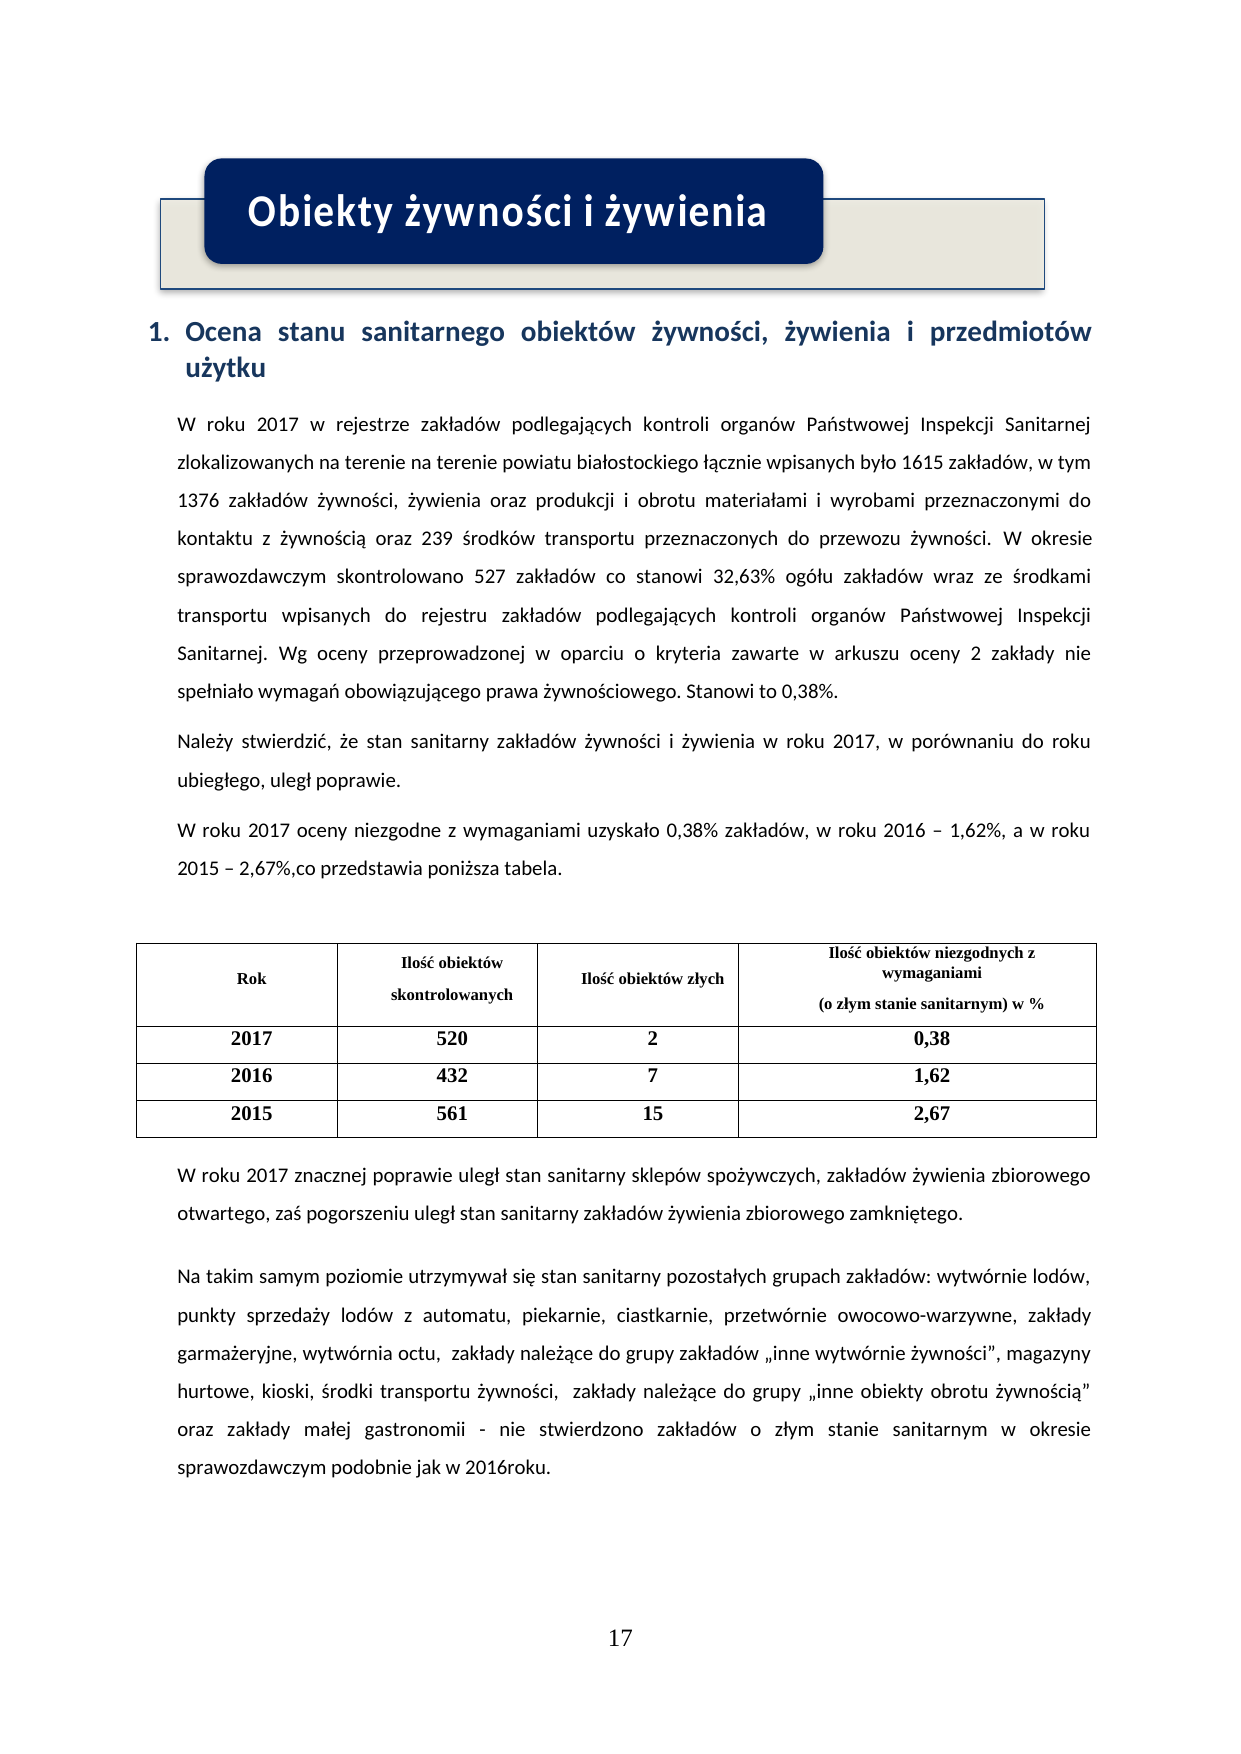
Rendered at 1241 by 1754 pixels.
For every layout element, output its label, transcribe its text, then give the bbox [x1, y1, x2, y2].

text W roku 2017 oceny niezgodne z wymaganiami uzyskało 0,38% zakładów, w roku 2016 – 1,62%, a w roku 2015 – 2,67%,co przedstawia poniższa tabela. [177, 817, 1093, 881]
table_cell 15 [538, 1101, 738, 1137]
table_header Rok [137, 944, 337, 1026]
table_header Ilość obiektów skontrolowanych [338, 944, 537, 1026]
text Na takim samym poziomie utrzymywał się stan sanitarny pozostałych grupach zakładów: wytwórnie lodów, punkty sprzedaży lodów z automatu, piekarnie, ciastkarnie, przetwórnie owocowo-warzywne, zakłady garmażeryjne, wytwórnia octu, zakłady należące do grupy zakładów „inne wytwórnie żywności”, magazyny hurtowe, kioski, środki transportu żywności, zakłady należące do grupy „inne obiekty obrotu żywnością” oraz zakłady małej gastronomii - nie stwierdzono zakładów o złym stanie sanitarnym w okresie sprawozdawczym podobnie jak w 2016roku. [177, 1264, 1093, 1480]
table_cell 2 [538, 1027, 738, 1063]
table_cell 2017 [137, 1027, 337, 1063]
table_cell 1,62 [739, 1064, 1096, 1100]
table_header Ilość obiektów złych [538, 944, 738, 1026]
table_cell 432 [338, 1064, 537, 1100]
text W roku 2017 w rejestrze zakładów podlegających kontroli organów Państwowej Inspekcji Sanitarnej zlokalizowanych na terenie na terenie powiatu białostockiego łącznie wpisanych było 1615 zakładów, w tym 1376 zakładów żywności, żywienia oraz produkcji i obrotu materiałami i wyrobami przeznaczonymi do kontaktu z żywnością oraz 239 środków transportu przeznaczonych do przewozu żywności. W okresie sprawozdawczym skontrolowano 527 zakładów co stanowi 32,63% ogółu zakładów wraz ze środkami transportu wpisanych do rejestru zakładów podlegających kontroli organów Państwowej Inspekcji Sanitarnej. Wg oceny przeprowadzonej w oparciu o kryteria zawarte w arkuszu oceny 2 zakłady nie spełniało wymagań obowiązującego prawa żywnościowego. Stanowi to 0,38%. [177, 411, 1093, 703]
table_cell 561 [338, 1101, 537, 1137]
table_cell 2,67 [739, 1101, 1096, 1137]
table_cell 7 [538, 1064, 738, 1100]
table_cell 2015 [137, 1101, 337, 1137]
table_cell 520 [338, 1027, 537, 1063]
table_cell 0,38 [739, 1027, 1096, 1063]
text W roku 2017 znacznej poprawie uległ stan sanitarny sklepów spożywczych, zakładów żywienia zbiorowego otwartego, zaś pogorszeniu uległ stan sanitarny zakładów żywienia zbiorowego zamkniętego. [177, 1162, 1093, 1226]
table_header Ilość obiektów niezgodnych z wymaganiami (o złym stanie sanitarnym) w % [739, 944, 1096, 1026]
table_cell 2016 [137, 1064, 337, 1100]
list Ocena stanu sanitarnego obiektów żywności, żywienia i przedmiotów użytku [148, 313, 1093, 385]
text Należy stwierdzić, że stan sanitarny zakładów żywności i żywienia w roku 2017, w porównaniu do roku ubiegłego, uległ poprawie. [177, 729, 1093, 792]
